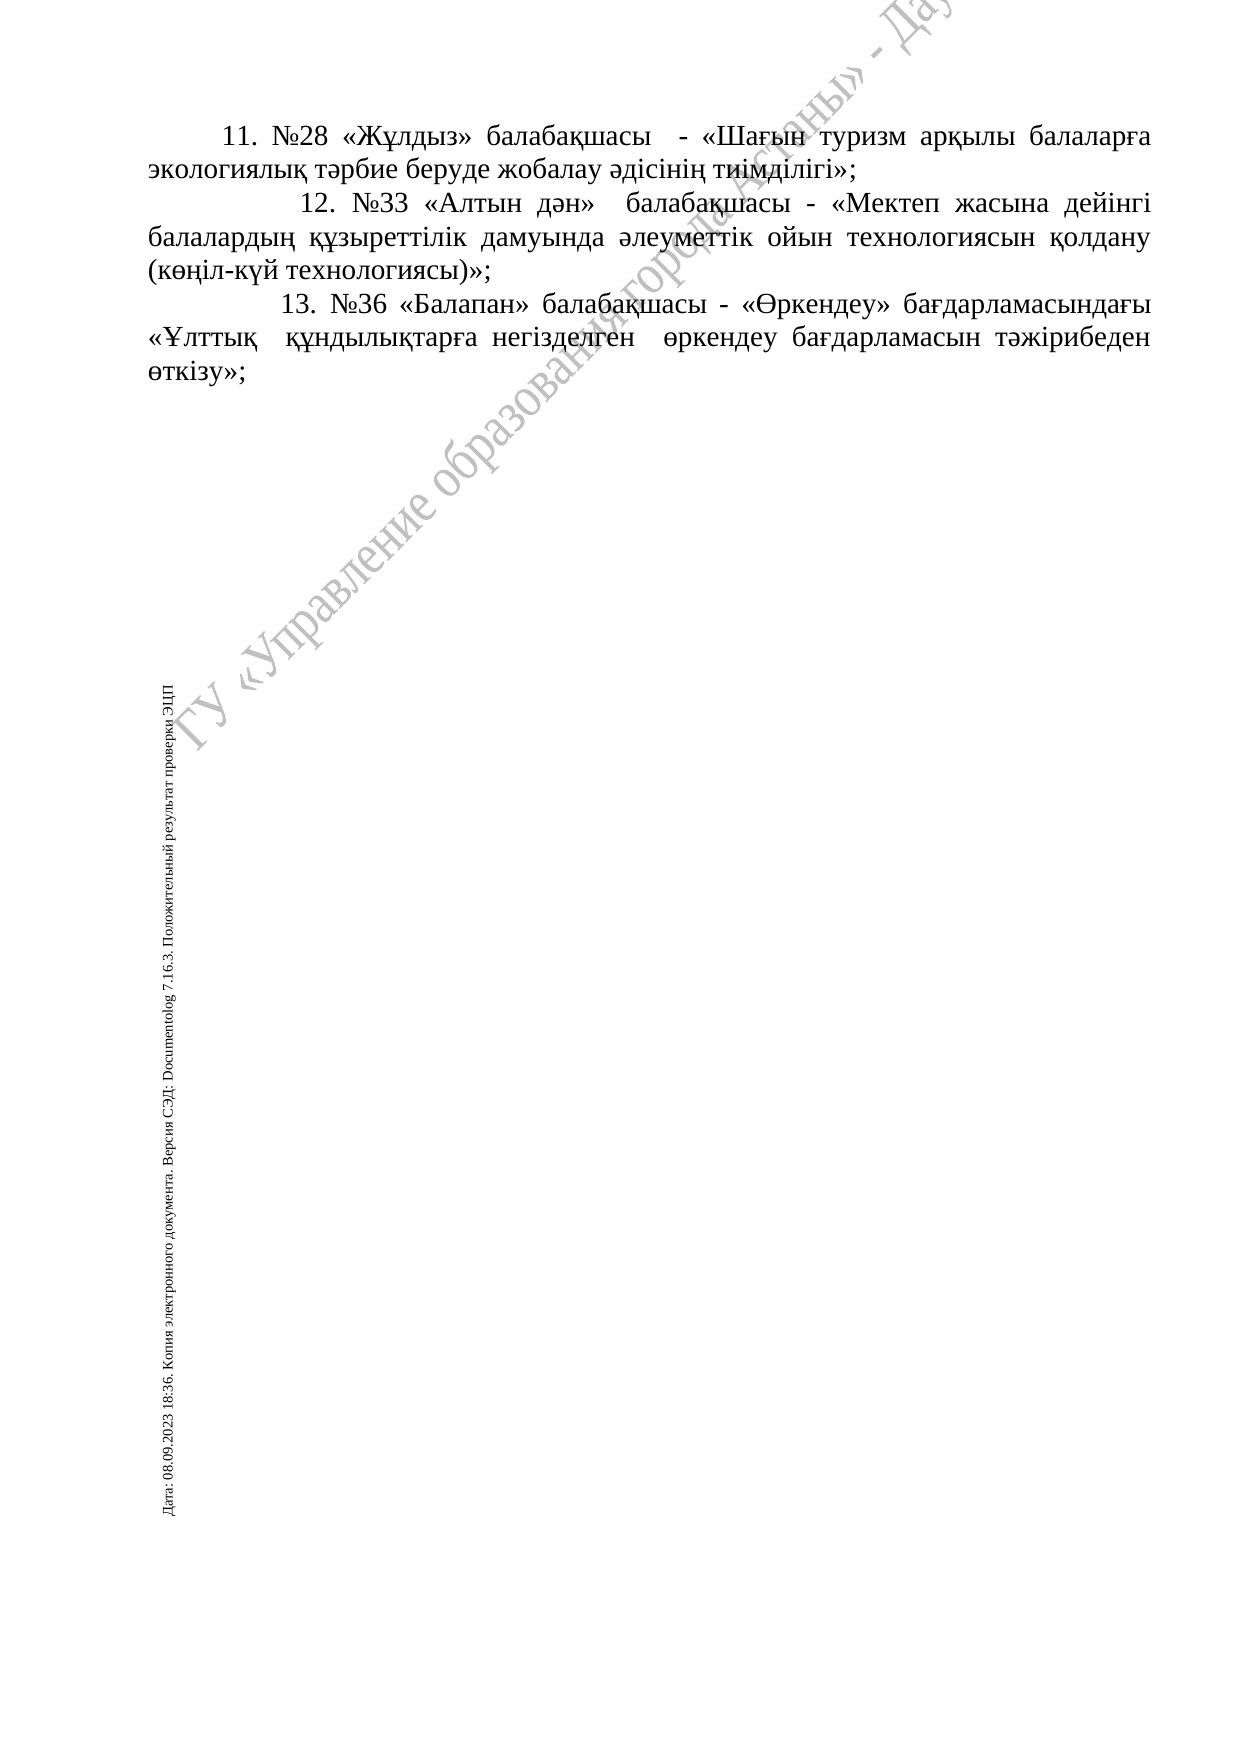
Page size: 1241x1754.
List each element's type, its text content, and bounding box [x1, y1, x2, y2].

text 13. №36 «Балапан» балабақшасы - «Өркендеу» бағдарламасындағы «Ұлттық құндылықтарға негізделген өркендеу бағдарламасын тәжірибеден өткізу»; [148, 286, 1152, 386]
text 12. №33 «Алтын дән» балабақшасы - «Мектеп жасына дейінгі балалардың құзыреттілік дамуында әлеуметтік ойын технологиясын қолдану (көңіл-күй технологиясы)»; [148, 185, 1152, 286]
text 11. №28 «Жұлдыз» балабақшасы - «Шағын туризм арқылы балаларға экологиялық тәрбие беруде жобалау әдісінің тиімділігі»; [148, 118, 1152, 185]
